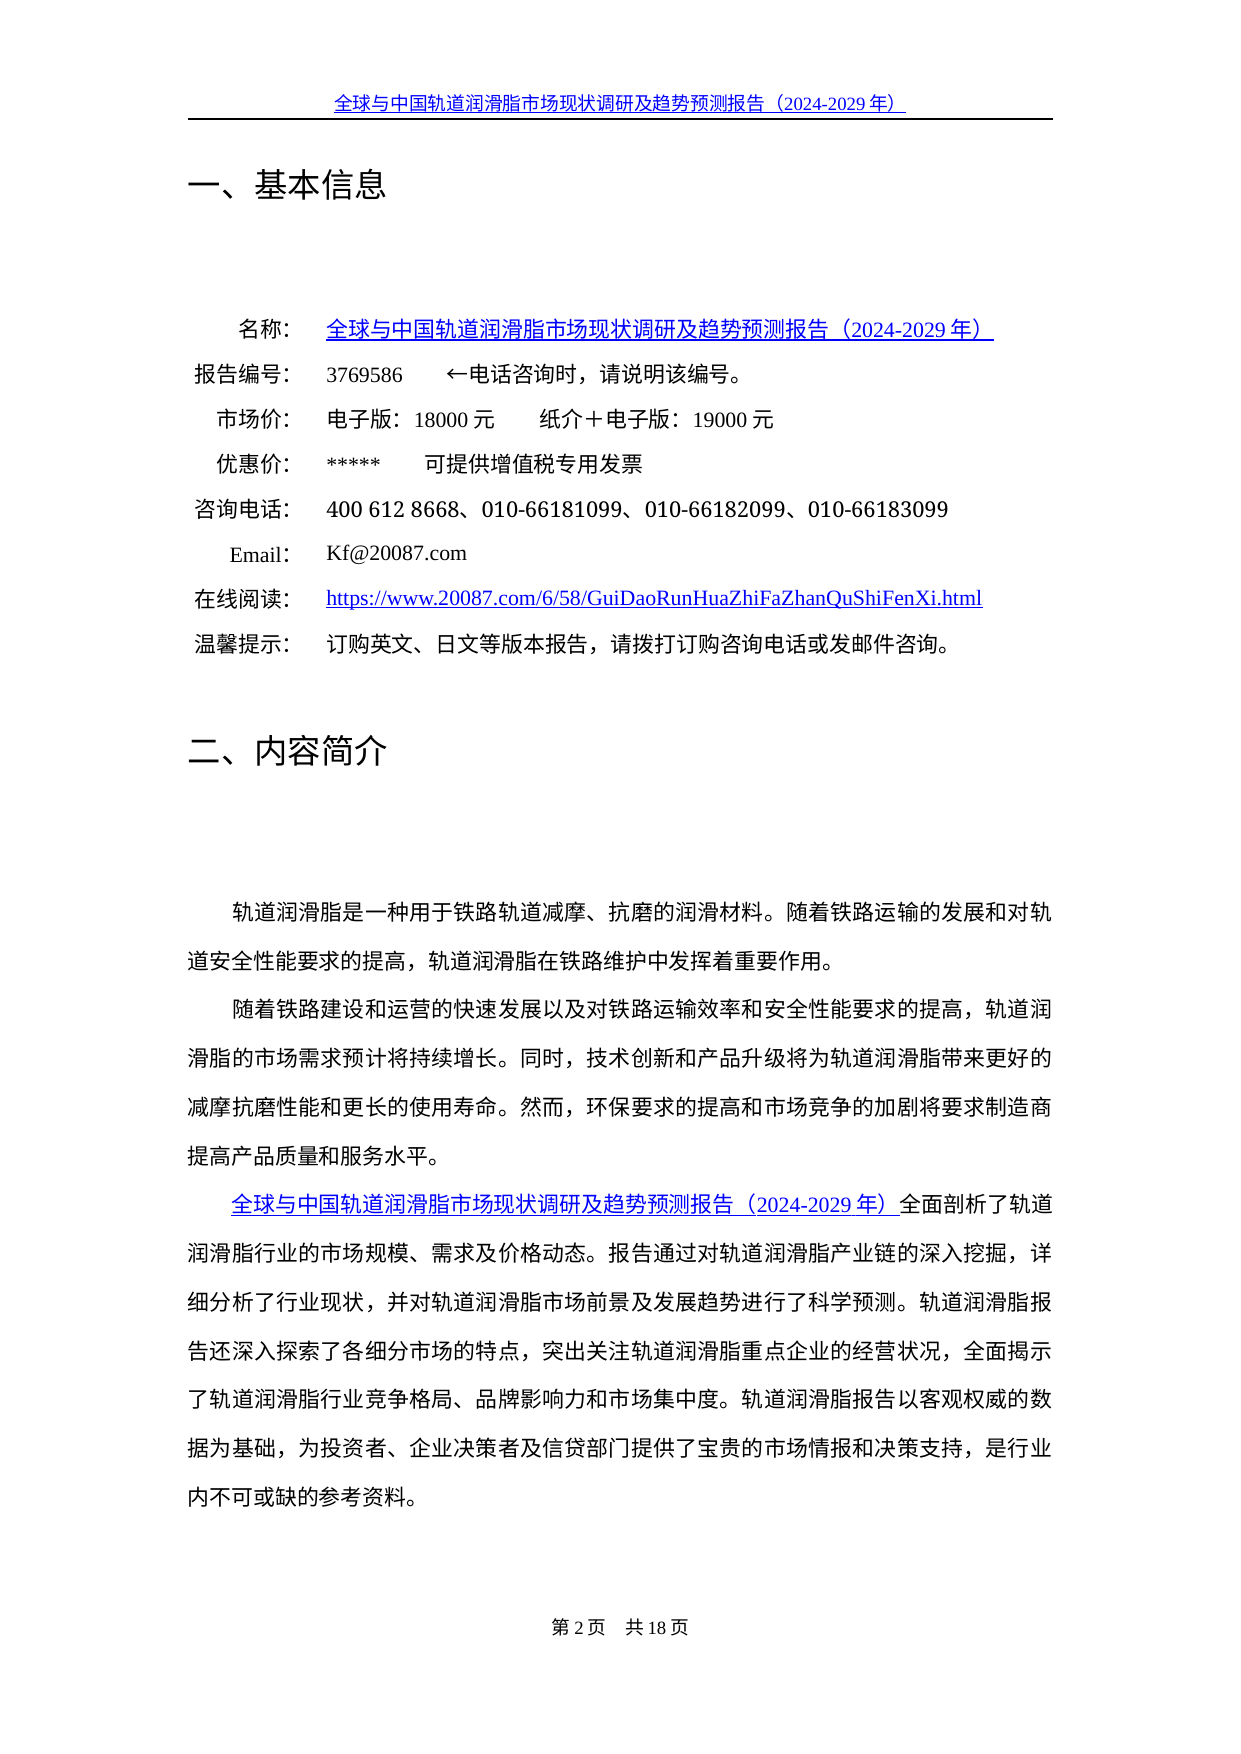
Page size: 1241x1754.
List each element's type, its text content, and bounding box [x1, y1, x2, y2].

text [187, 894, 1053, 1512]
table_cell Email： [167, 537, 315, 582]
table_cell 3769586 ←电话咨询时，请说明该编号。 [315, 357, 1073, 402]
table_cell [315, 582, 1073, 627]
table_cell 400 612 8668、010-66181099、010-66182099、010-66183099 [315, 492, 1073, 537]
table_header 全球与中国轨道润滑脂市场现状调研及趋势预测报告（2024-2029年） [315, 312, 1073, 357]
table_header 名称： [167, 312, 315, 357]
title 一、基本信息 [187, 150, 1053, 215]
table_cell 报告编号： [167, 357, 315, 402]
table_cell 在线阅读： [167, 582, 315, 627]
table_cell 优惠价： [167, 447, 315, 492]
table_cell 咨询电话： [167, 492, 315, 537]
table_cell 电子版：18000 元 纸介＋电子版：19000 元 [315, 402, 1073, 447]
table_cell 温馨提示： [167, 627, 315, 672]
table_cell 订购英文、日文等版本报告，请拨打订购咨询电话或发邮件咨询。 [315, 627, 1073, 672]
table_cell Kf@20087.com [315, 537, 1073, 582]
table_cell 市场价： [167, 402, 315, 447]
title 二、内容简介 [187, 717, 1053, 782]
table_cell ***** 可提供增值税专用发票 [315, 447, 1073, 492]
